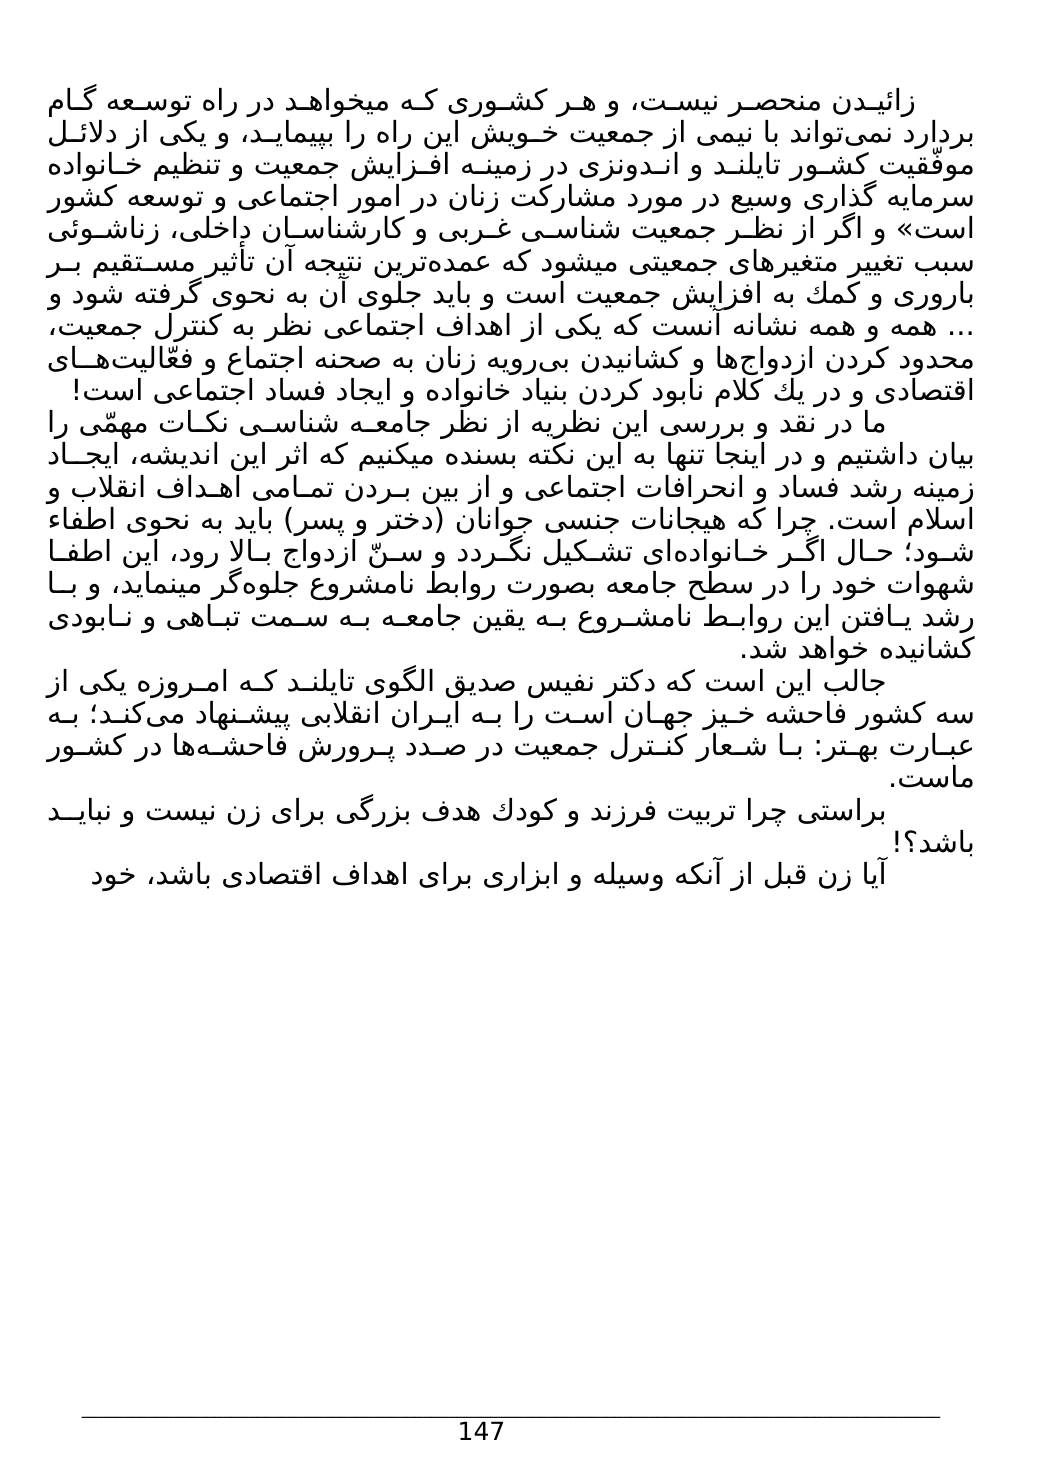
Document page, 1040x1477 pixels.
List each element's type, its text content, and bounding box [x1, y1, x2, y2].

text آیا زن قبل از آنكه وسیله و ابزارى براى اهداف اقتصادى باشد، خود [47, 859, 975, 891]
text جالب این است كه دكتر نفیس صدیق الگوى‌ تایلند كه امروزه یكى از سه كشور فاحشه خیز جهان است را به ایران انقلابى پیشنهاد مى‌كند؛ به عبارت بهتر: با شعار كنترل جمعیت در صدد پرورش فاحشه‌ها در كشور ماست. [47, 665, 975, 794]
text زائیدن منحصر نیست، و هر کشورى که میخواهد در راه توسعه گام بردارد نمى‌تواند با نیمى از جمعیت خویش این راه را بپیماید، و یکى از دلائل موفّقیت کشور تایلند و اندونزى در زمینه افزایش جمعیت و تنظیم خانواده سرمایه گذارى وسیع در مورد مشارکت زنان در امور اجتماعى و توسعه کشور است» و اگر از نظر جمعیت شناسى غربى و كارشناسان داخلى، زناشوئى سبب تغییر متغیرهاى جمعیتى میشود كه عمده‌ترین نتیجه آن تأثیر مستقیم بر بارورى و كمك به افزایش جمعیت است و باید جلوى آن به نحوى گرفته شود و ... همه و همه نشانه آنست كه یكى از اهداف اجتماعى نظر به كنترل جمعیت، محدود كردن ازدواج‌ها و كشانیدن بى‌رویه زنان به صحنه اجتماع و فعّالیت‌هاى اقتصادى و در یك كلام نابود كردن بنیاد خانواده و ایجاد فساد اجتماعى است! [47, 84, 975, 407]
text براستى چرا تربیت فرزند و كودك هدف بزرگى براى زن نیست و نباید باشد؟! [47, 794, 975, 859]
text ما در نقد و بررسى این نظریه از نظر جامعه شناسى نكات مهمّى را بیان داشتیم و در اینجا تنها به این نكته بسنده میكنیم كه اثر این اندیشه، ایجاد زمینه رشد فساد و انحرافات اجتماعى و از بین بردن تمامى اهداف انقلاب و اسلام است. چرا كه هیجانات جنسى جوانان (دختر و پسر) باید به نحوى اطفاء شود؛ حال اگر خانواده‌اى تشكیل نگردد و سنّ ازدواج بالا رود، این اطفا شهوات خود را در سطح جامعه بصورت روابط نامشروع جلوه‌گر مینماید، و با رشد یافتن این روابط نامشروع به یقین جامعه به سمت تباهى و نابودى كشانیده خواهد شد. [47, 407, 975, 665]
